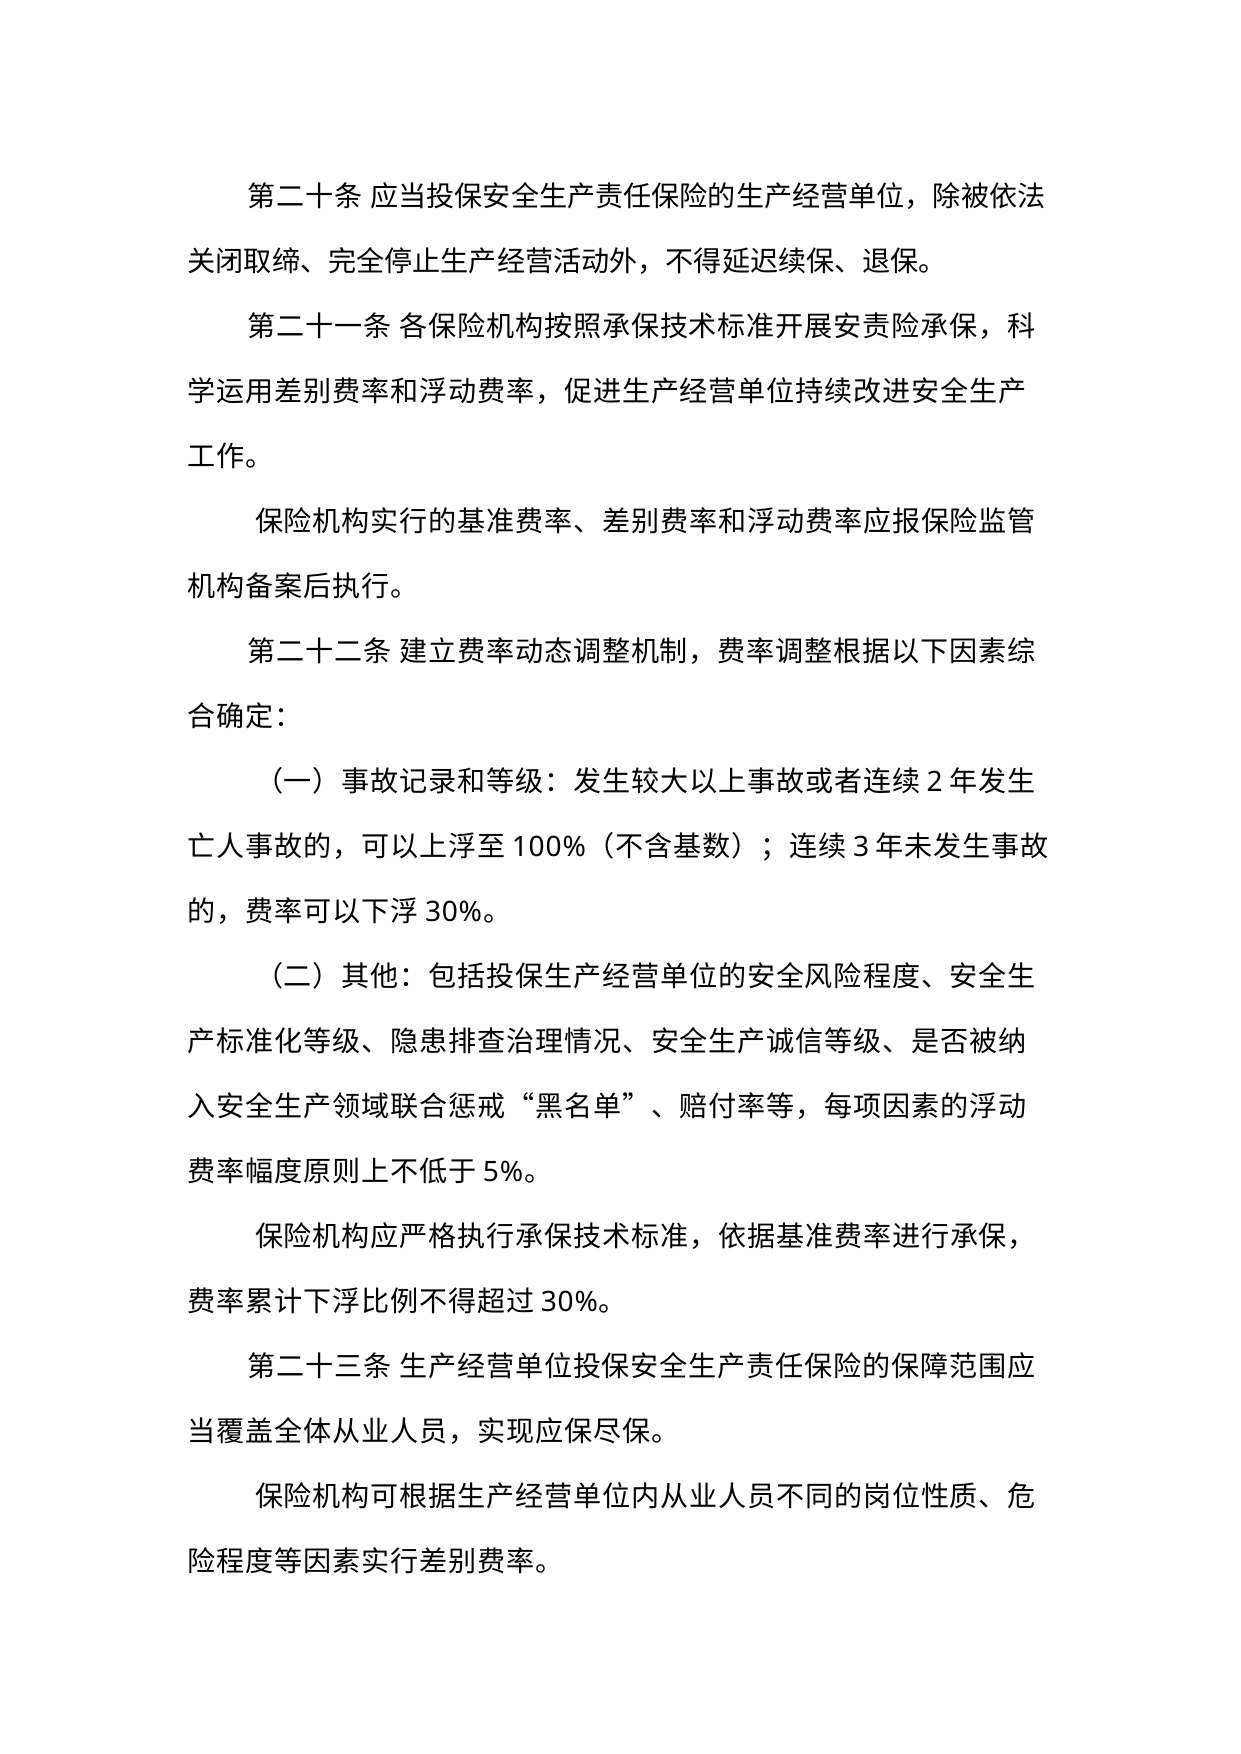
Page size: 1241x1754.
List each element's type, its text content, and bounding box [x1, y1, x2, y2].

text 第二十二条 建立费率动态调整机制，费率调整根据以下因素综合确定： [187, 617, 1053, 747]
text 保险机构实行的基准费率、差别费率和浮动费率应报保险监管机构备案后执行。 [187, 487, 1053, 617]
text （二）其他：包括投保生产经营单位的安全风险程度、安全生产标准化等级、隐患排查治理情况、安全生产诚信等级、是否被纳入安全生产领域联合惩戒“黑名单”、赔付率等，每项因素的浮动费率幅度原则上不低于5%。 [187, 942, 1053, 1202]
text （一）事故记录和等级：发生较大以上事故或者连续2年发生亡人事故的，可以上浮至100%（不含基数）；连续3年未发生事故的，费率可以下浮30%。 [187, 747, 1053, 942]
text 第二十三条 生产经营单位投保安全生产责任保险的保障范围应当覆盖全体从业人员，实现应保尽保。 [187, 1332, 1053, 1462]
text 保险机构可根据生产经营单位内从业人员不同的岗位性质、危险程度等因素实行差别费率。 [187, 1462, 1053, 1592]
text 保险机构应严格执行承保技术标准，依据基准费率进行承保，费率累计下浮比例不得超过30%。 [187, 1202, 1053, 1332]
text 第二十条 应当投保安全生产责任保险的生产经营单位，除被依法关闭取缔、完全停止生产经营活动外，不得延迟续保、退保。 [187, 162, 1053, 292]
text 第二十一条 各保险机构按照承保技术标准开展安责险承保，科学运用差别费率和浮动费率，促进生产经营单位持续改进安全生产工作。 [187, 292, 1053, 487]
